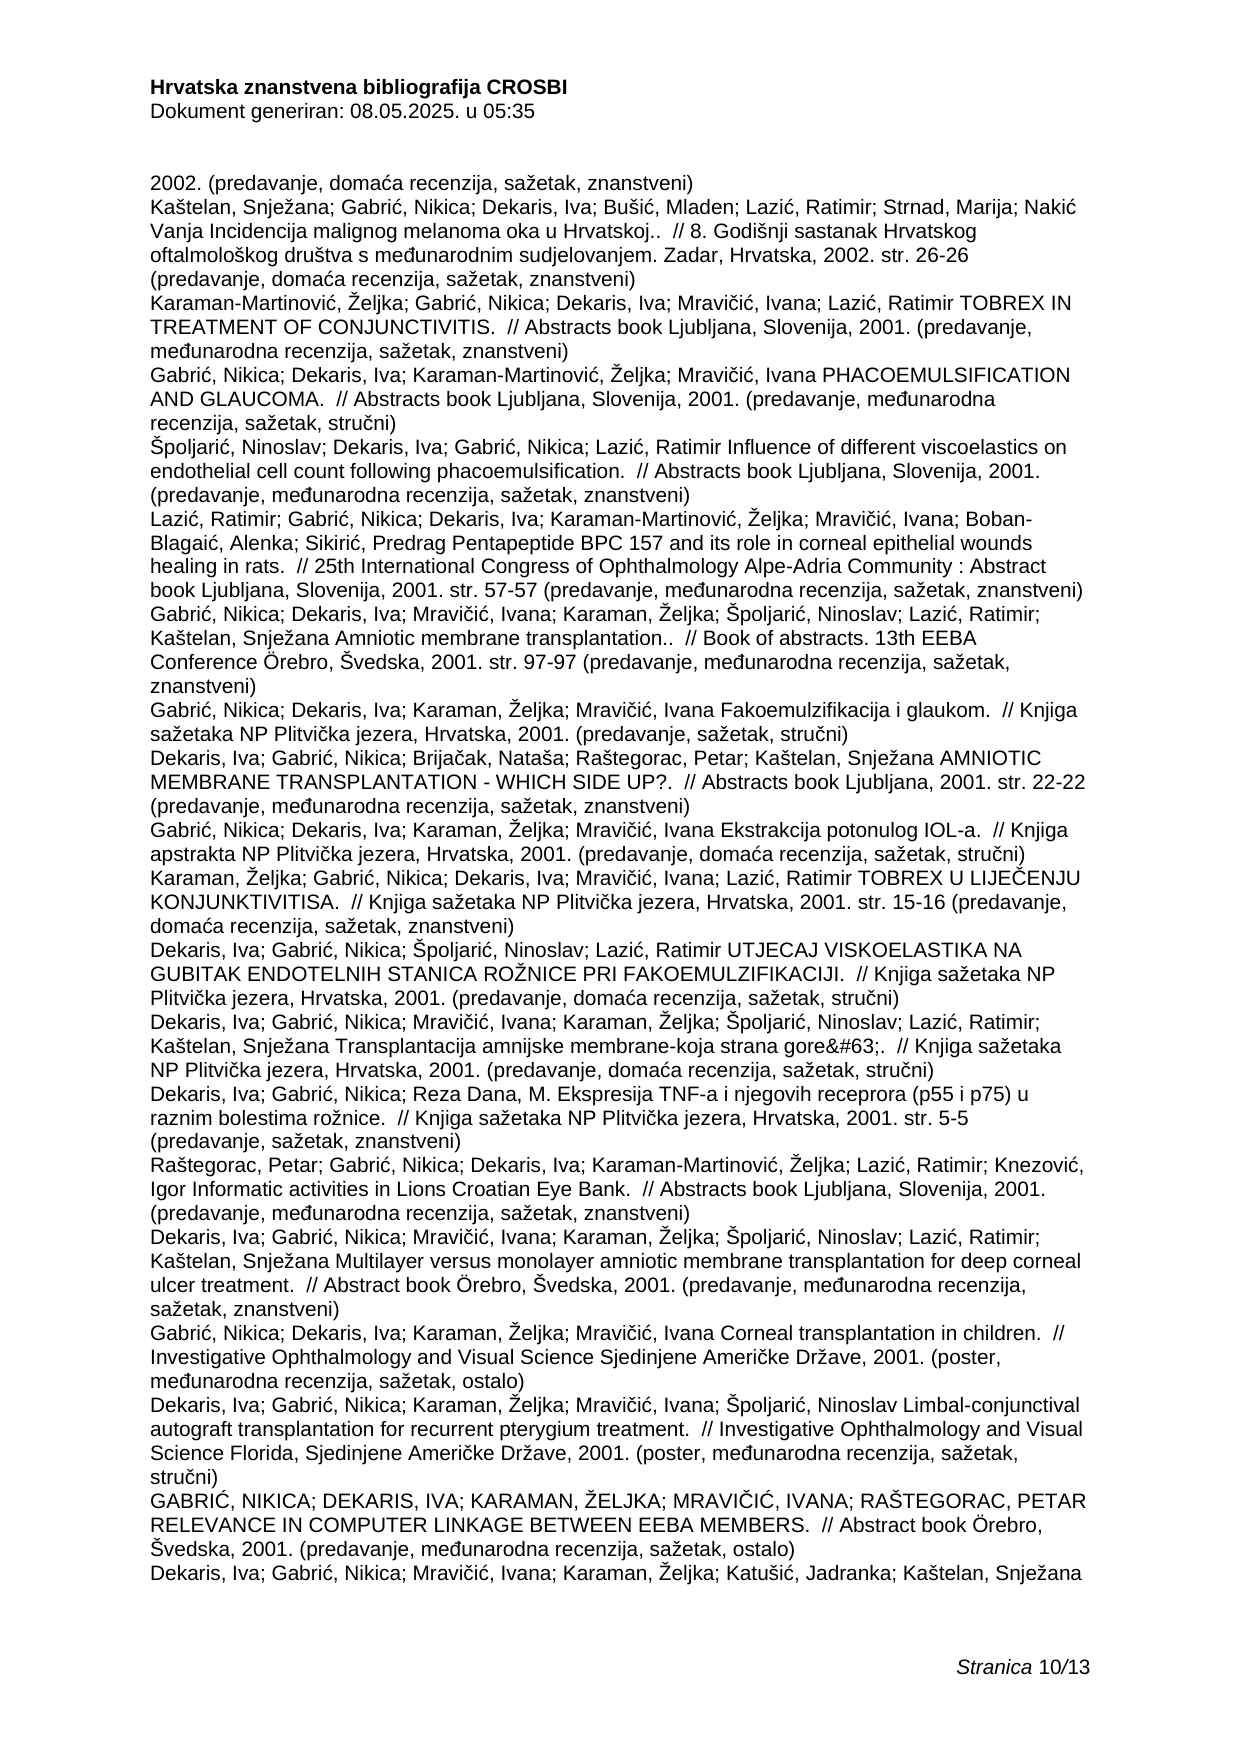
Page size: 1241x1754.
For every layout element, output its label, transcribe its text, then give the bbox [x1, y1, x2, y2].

text Dekaris, Iva; Gabrić, Nikica; Mravičić, Ivana; Karaman, Željka; Špoljarić, Ninoslav; Lazić, Ratimir; Kaštelan, Snježana [150, 1225, 1090, 1321]
text Dekaris, Iva; Gabrić, Nikica; Karaman, Željka; Mravičić, Ivana; Špoljarić, Ninoslav [150, 1393, 1090, 1489]
text Gabrić, Nikica; Dekaris, Iva; Karaman, Željka; Mravičić, Ivana [150, 818, 1090, 866]
text Špoljarić, Ninoslav; Dekaris, Iva; Gabrić, Nikica; Lazić, Ratimir [150, 434, 1090, 506]
text Raštegorac, Petar; Gabrić, Nikica; Dekaris, Iva; Karaman-Martinović, Željka; Lazić, Ratimir; Knezović, Igor [150, 1153, 1090, 1225]
text GABRIĆ, NIKICA; DEKARIS, IVA; KARAMAN, ŽELJKA; MRAVIČIĆ, IVANA; RAŠTEGORAC, PETAR [150, 1489, 1090, 1561]
text Dekaris, Iva; Gabrić, Nikica; Mravičić, Ivana; Karaman, Željka; Špoljarić, Ninoslav; Lazić, Ratimir; Kaštelan, Snježana [150, 1009, 1090, 1081]
text Gabrić, Nikica; Dekaris, Iva; Mravičić, Ivana; Karaman, Željka; Špoljarić, Ninoslav; Lazić, Ratimir; Kaštelan, Snježana [150, 602, 1090, 698]
text Gabrić, Nikica; Dekaris, Iva; Karaman, Željka; Mravičić, Ivana [150, 1321, 1090, 1393]
text Dekaris, Iva; Gabrić, Nikica; Špoljarić, Ninoslav; Lazić, Ratimir [150, 938, 1090, 1009]
text Karaman, Željka; Gabrić, Nikica; Dekaris, Iva; Mravičić, Ivana; Lazić, Ratimir [150, 866, 1090, 938]
text Kaštelan, Snježana; Gabrić, Nikica; Dekaris, Iva; Bušić, Mladen; Lazić, Ratimir; Strnad, Marija; Nakić Vanja [150, 195, 1090, 291]
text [150, 171, 1090, 195]
text Dekaris, Iva; Gabrić, Nikica; Brijačak, Nataša; Raštegorac, Petar; Kaštelan, Snježana [150, 746, 1090, 818]
text Dekaris, Iva; Gabrić, Nikica; Reza Dana, M. [150, 1081, 1090, 1153]
text Gabrić, Nikica; Dekaris, Iva; Karaman-Martinović, Željka; Mravičić, Ivana [150, 363, 1090, 434]
text Lazić, Ratimir; Gabrić, Nikica; Dekaris, Iva; Karaman-Martinović, Željka; Mravičić, Ivana; Boban-Blagaić, Alenka; Sikirić, Predrag [150, 506, 1090, 602]
text Gabrić, Nikica; Dekaris, Iva; Karaman, Željka; Mravičić, Ivana [150, 698, 1090, 746]
text Karaman-Martinović, Željka; Gabrić, Nikica; Dekaris, Iva; Mravičić, Ivana; Lazić, Ratimir [150, 291, 1090, 363]
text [150, 1561, 1090, 1584]
